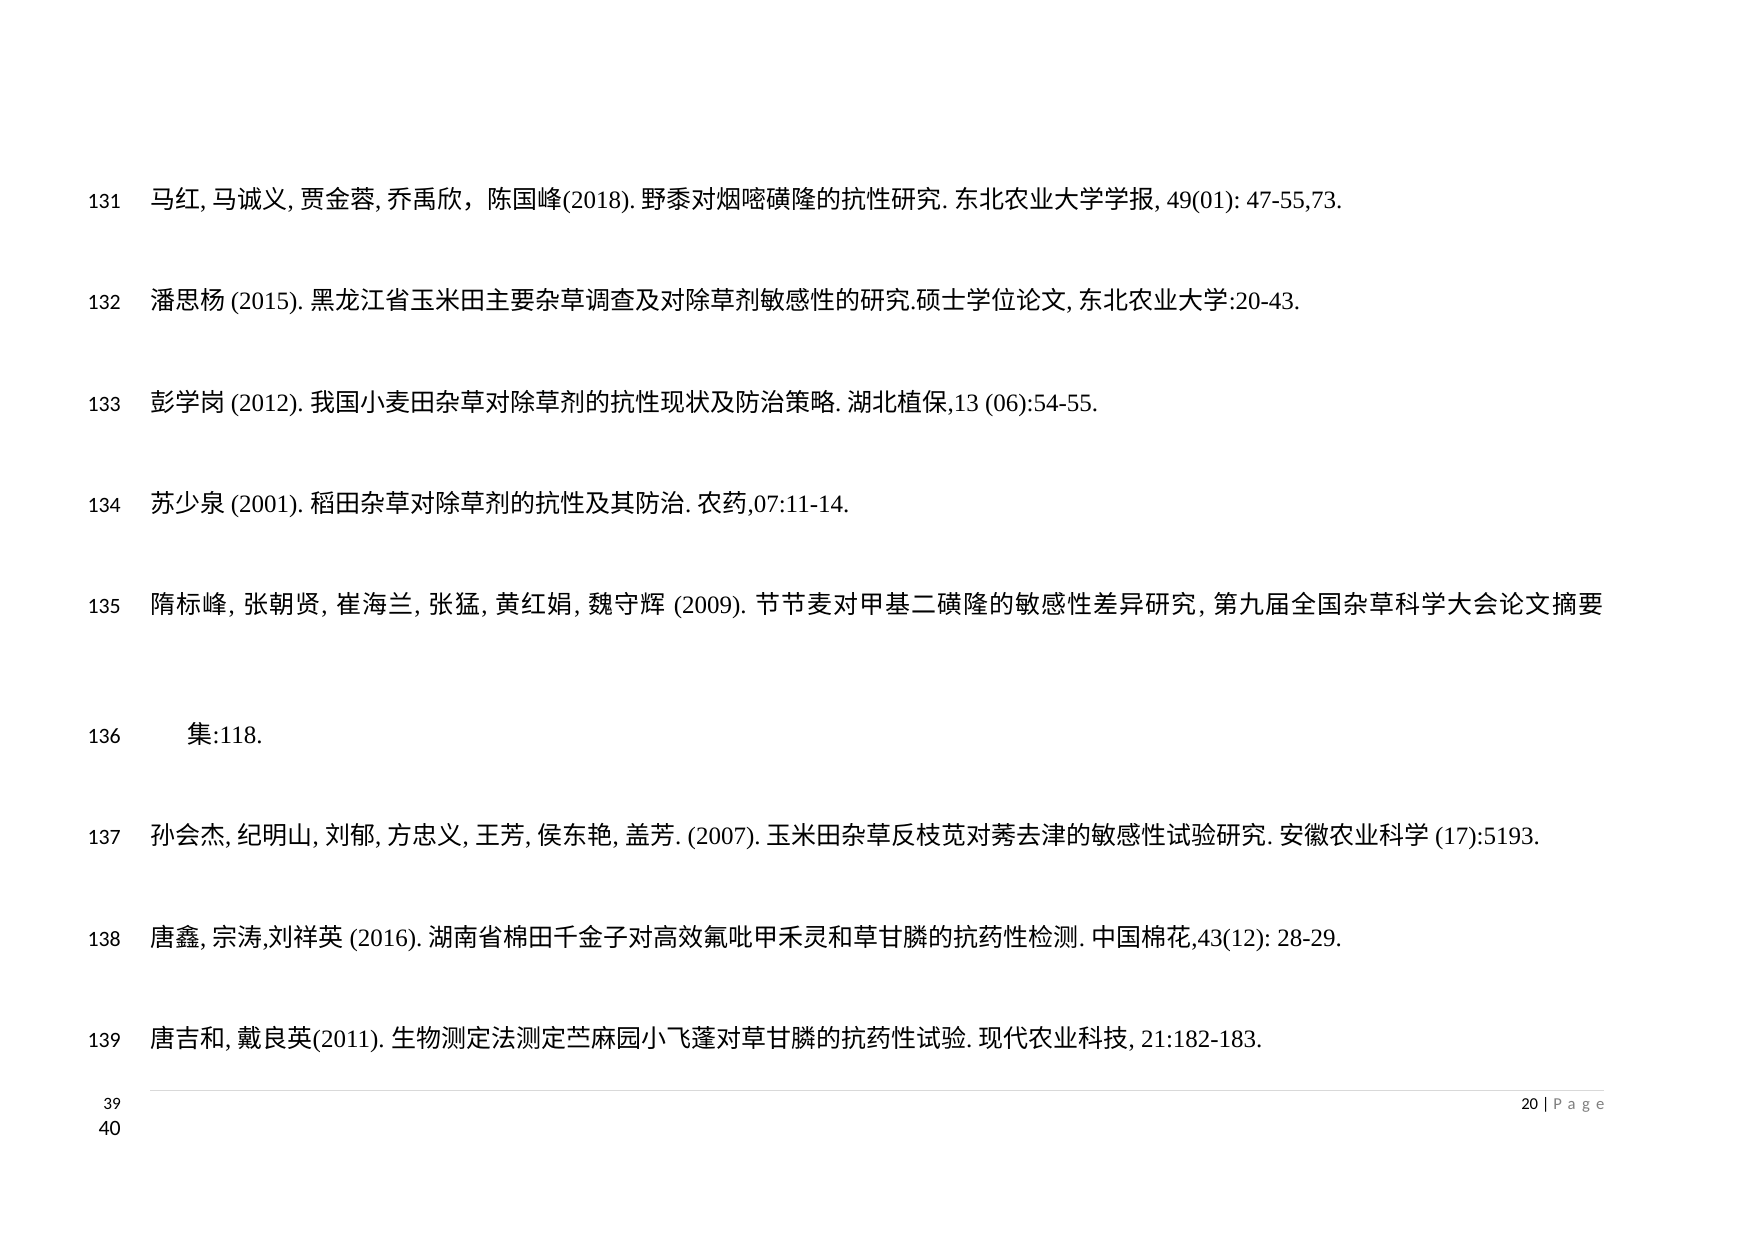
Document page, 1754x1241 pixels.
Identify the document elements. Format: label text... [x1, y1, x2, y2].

text 彭学岗 (2012). 我国小麦田杂草对除草剂的抗性现状及防治策略. 湖北植保,13 (06):54-55. [150, 368, 1604, 433]
text 隋标峰, 张朝贤, 崔海兰, 张猛, 黄红娟, 魏守辉 (2009). 节节麦对甲基二磺隆的敏感性差异研究, 第九届全国杂草科学大会论文摘要集:118. [150, 570, 1604, 765]
text 孙会杰, 纪明山, 刘郁, 方忠义, 王芳, 侯东艳, 盖芳. (2007). 玉米田杂草反枝苋对莠去津的敏感性试验研究. 安徽农业科学 (17):5193. [150, 801, 1604, 866]
text 苏少泉 (2001). 稻田杂草对除草剂的抗性及其防治. 农药,07:11-14. [150, 469, 1604, 534]
text 马红, 马诚义, 贾金蓉, 乔禹欣，陈国峰(2018). 野黍对烟嘧磺隆的抗性研究. 东北农业大学学报, 49(01): 47-55,73. [150, 165, 1604, 230]
text 唐吉和, 戴良英(2011). 生物测定法测定苎麻园小飞蓬对草甘膦的抗药性试验. 现代农业科技, 21:182-183. [150, 1004, 1604, 1069]
text 唐鑫, 宗涛,刘祥英 (2016). 湖南省棉田千金子对高效氟吡甲禾灵和草甘膦的抗药性检测. 中国棉花,43(12): 28-29. [150, 903, 1604, 968]
text 潘思杨 (2015). 黑龙江省玉米田主要杂草调查及对除草剂敏感性的研究.硕士学位论文, 东北农业大学:20-43. [150, 266, 1604, 331]
